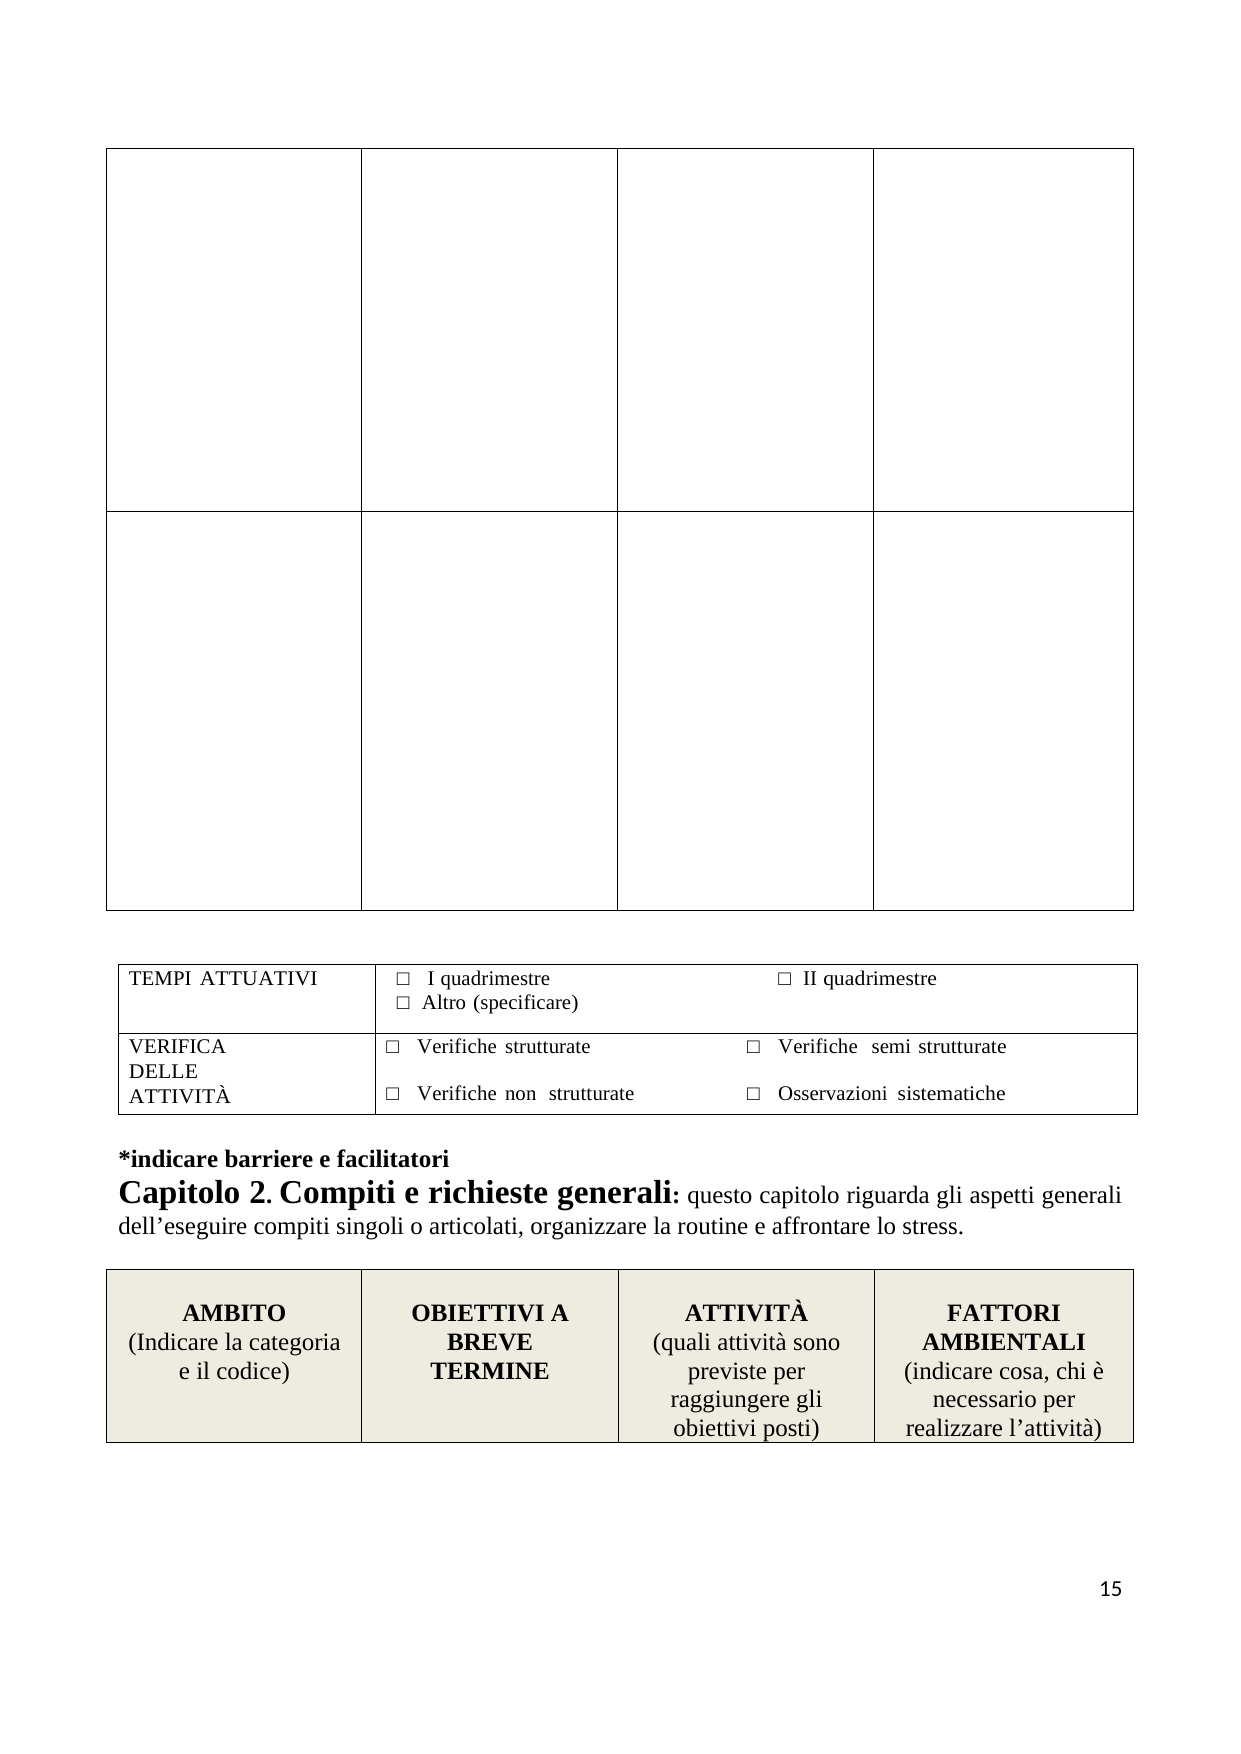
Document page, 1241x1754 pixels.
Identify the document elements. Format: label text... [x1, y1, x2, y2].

table_cell [618, 149, 873, 511]
table_header □ I quadrimestre □ II quadrimestre □ Altro (specificare) [376, 965, 1137, 1033]
table_header AMBITO (Indicare la categoria e il codice) [107, 1270, 361, 1442]
table_header TEMPI ATTUATIVI [119, 965, 375, 1033]
table_cell [107, 149, 361, 511]
table_header FATTORI AMBIENTALI (indicare cosa, chi è necessario per realizzare l’attività) [875, 1270, 1133, 1442]
table_cell [362, 149, 617, 511]
table_cell [107, 512, 361, 909]
table_header ATTIVITÀ (quali attività sono previste per raggiungere gli obiettivi posti) [619, 1270, 874, 1442]
text *indicare barriere e facilitatori [118, 1144, 1122, 1173]
table_header OBIETTIVI A BREVE TERMINE [362, 1270, 618, 1442]
table_cell [874, 512, 1133, 909]
table_cell [362, 512, 617, 909]
table_cell [618, 512, 873, 909]
table_cell [874, 149, 1133, 511]
table_cell VERIFICA DELLE ATTIVITÀ [119, 1034, 375, 1114]
table_cell □ Verifiche strutturate □ Verifiche semi strutturate □ Verifiche non strutturate □ Osservazioni sistematiche [376, 1034, 1137, 1114]
text Capitolo 2. Compiti e richieste generali: questo capitolo riguarda gli aspetti generali dell’eseguire compiti singoli o articolati, organizzare la routine e affrontare lo stress. [118, 1173, 1122, 1240]
